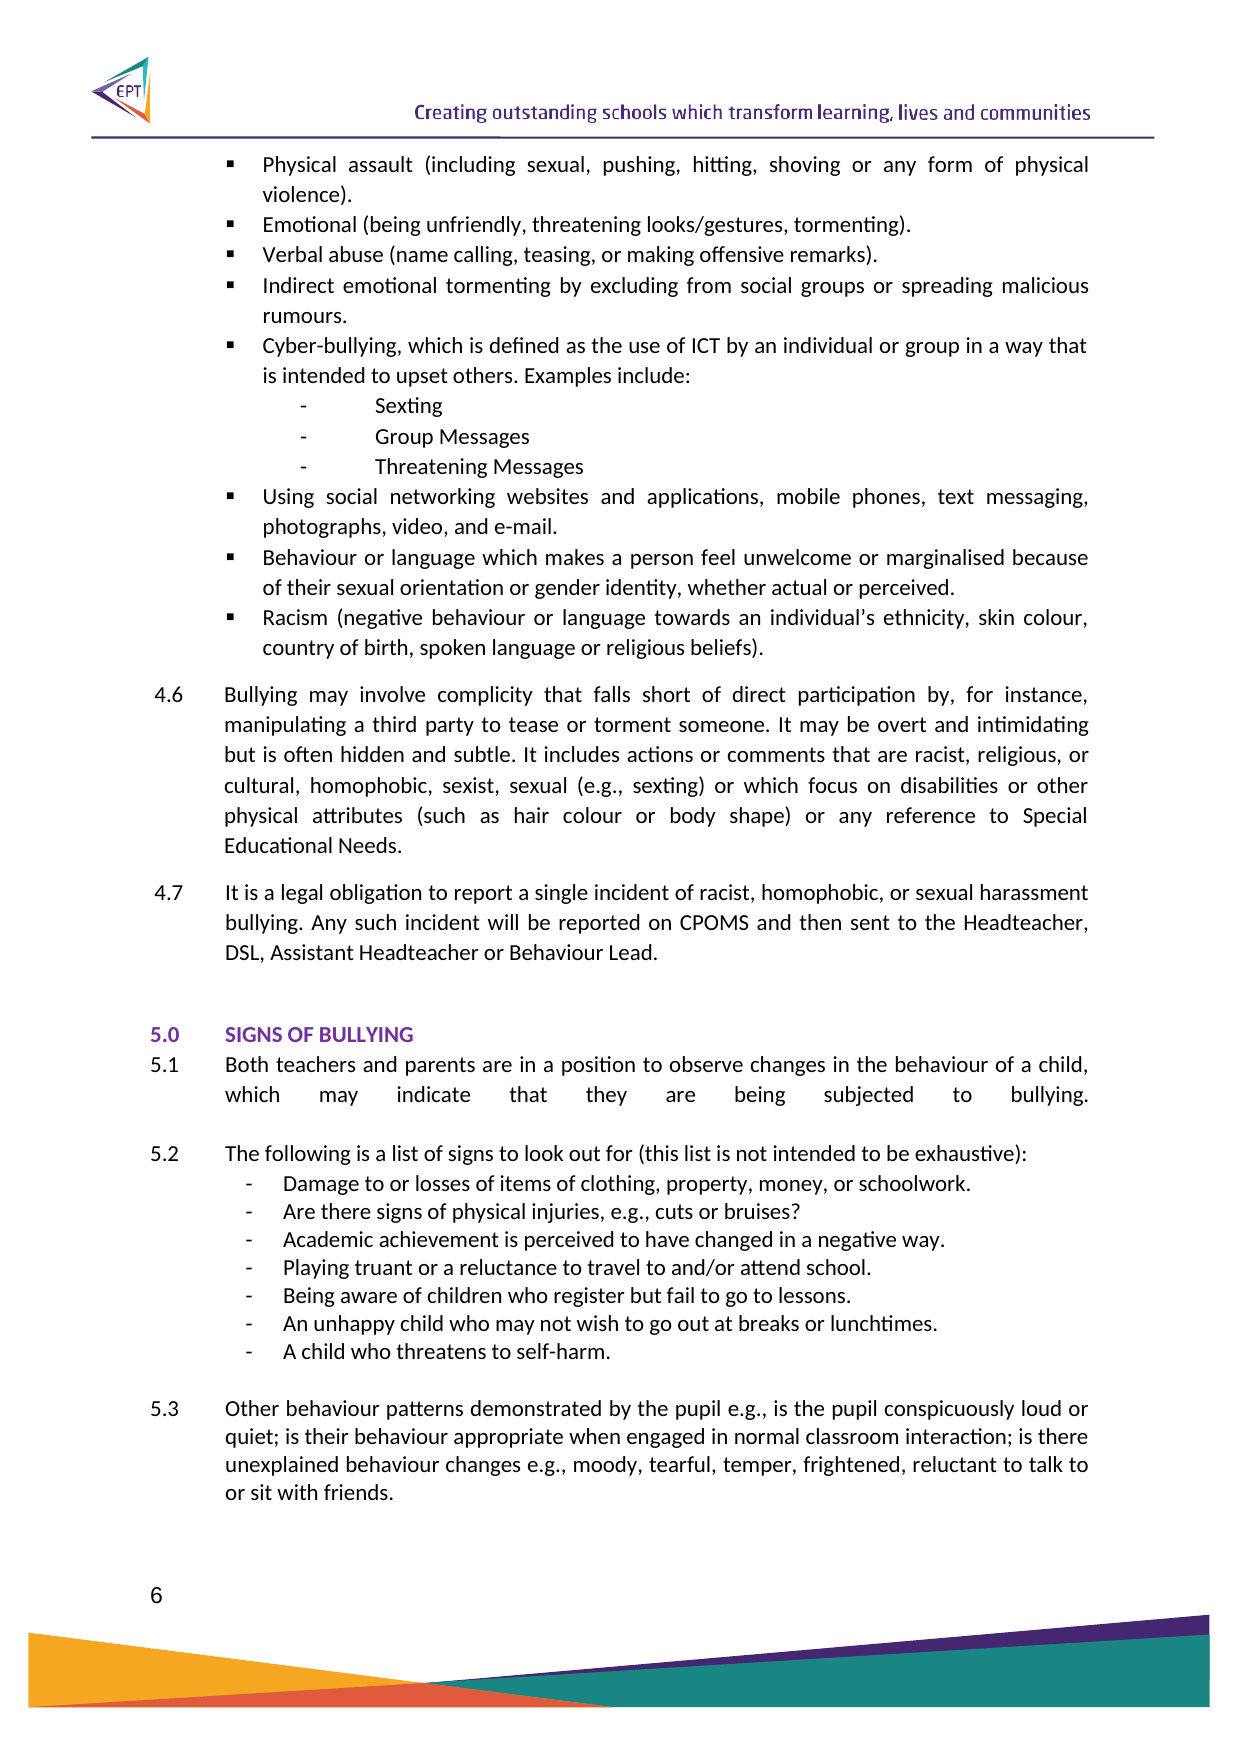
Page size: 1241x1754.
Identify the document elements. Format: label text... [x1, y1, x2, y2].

picture [415, 104, 812, 123]
list Playing truant or a reluctance to travel to and/or attend school. [245, 1253, 1090, 1281]
list Cyber-bullying, which is defined as the use of ICT by an individual or group in a way that is intended to upset others. Examples include: [225, 331, 1090, 389]
text 4.6 Bullying may involve complicity that falls short of direct participation by, for instance, manipulating a third party to tease or torment someone. It may be overt and intimidating but is often hidden and subtle. It includes actions or comments that are racist, religious, or cultural, homophobic, sexist, sexual (e.g., sexting) or which focus on disabilities or other physical attributes (such as hair colour or body shape) or any reference to Special Educational Needs. [154, 680, 1090, 859]
text 4.7 It is a legal obligation to report a single incident of racist, homophobic, or sexual harassment bullying. Any such incident will be reported on CPOMS and then sent to the Headteacher, DSL, Assistant Headteacher or Behaviour Lead. [154, 878, 1090, 967]
list Being aware of children who register but fail to go to lessons. [245, 1281, 1090, 1309]
list Damage to or losses of items of clothing, property, money, or schoolwork. [245, 1169, 1090, 1197]
picture [899, 104, 1090, 120]
text 5.2 The following is a list of signs to look out for (this list is not intended to be exhaustive): [150, 1139, 1090, 1167]
list Academic achievement is perceived to have changed in a negative way. [245, 1225, 1090, 1253]
list An unhappy child who may not wish to go out at breaks or lunchtimes. [245, 1309, 1090, 1337]
text - Group Messages [262, 422, 1090, 450]
text 5.1 Both teachers and parents are in a position to observe changes in the behaviour of a child, which may indicate that they are being subjected to bullying. [150, 1050, 1090, 1137]
text - Sexting [262, 392, 1090, 420]
list Racism (negative behaviour or language towards an individual’s ethnicity, skin colour, country of birth, spoken language or religious beliefs). [225, 603, 1090, 661]
list Indirect emotional tormenting by excluding from social groups or spreading malicious rumours. [225, 271, 1090, 329]
list Physical assault (including sexual, pushing, hitting, shoving or any form of physical violence). [225, 150, 1090, 208]
picture [818, 104, 893, 123]
list Verbal abuse (name calling, teasing, or making offensive remarks). [225, 241, 1090, 269]
subtitle 5.0 SIGNS OF BULLYING [150, 1020, 1090, 1048]
text - Threatening Messages [262, 452, 1090, 480]
list Emotional (being unfriendly, threatening looks/gestures, tormenting). [225, 210, 1090, 238]
list Behaviour or language which makes a person feel unwelcome or marginalised because of their sexual orientation or gender identity, whether actual or perceived. [225, 543, 1090, 601]
list A child who threatens to self-harm. [245, 1337, 1090, 1365]
text 5.3 Other behaviour patterns demonstrated by the pupil e.g., is the pupil conspicuously loud or quiet; is their behaviour appropriate when engaged in normal classroom interaction; is there unexplained behaviour changes e.g., moody, tearful, temper, frightened, reluctant to talk to or sit with friends. [150, 1394, 1090, 1506]
picture [117, 85, 141, 97]
list Using social networking websites and applications, mobile phones, text messaging, photographs, video, and e-mail. [225, 482, 1090, 541]
list Are there signs of physical injuries, e.g., cuts or bruises? [245, 1197, 1090, 1225]
